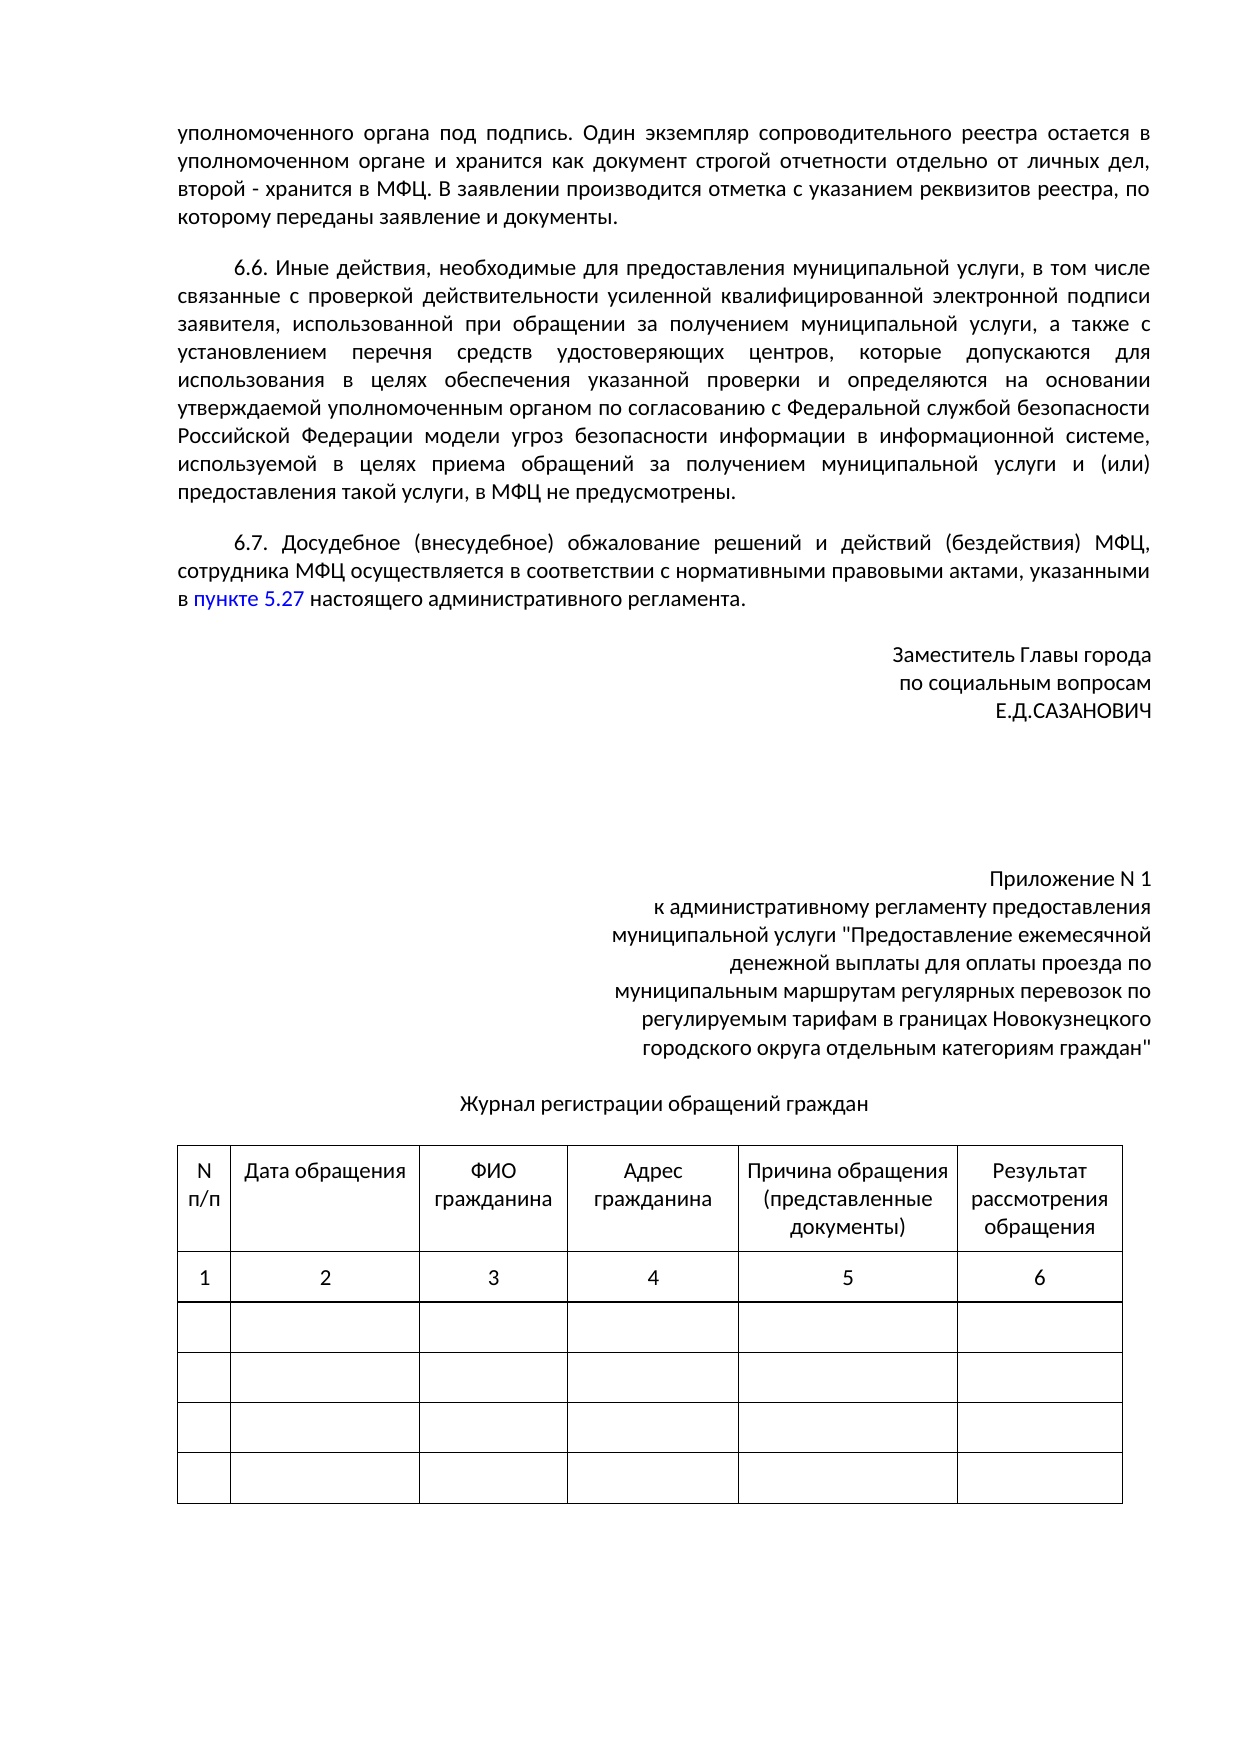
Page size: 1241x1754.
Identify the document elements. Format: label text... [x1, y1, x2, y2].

table_header Адрес гражданина [568, 1146, 738, 1251]
table_cell [420, 1303, 567, 1352]
text 6.6. Иные действия, необходимые для предоставления муниципальной услуги, в том числе связанные с проверкой действительности усиленной квалифицированной электронной подписи заявителя, использованной при обращении за получением муниципальной услуги, а также с установлением перечня средств удостоверяющих центров, которые допускаются для использования в целях обеспечения указанной проверки и определяются на основании утверждаемой уполномоченным органом по согласованию с Федеральной службой безопасности Российской Федерации модели угроз безопасности информации в информационной системе, используемой в целях приема обращений за получением муниципальной услуги и (или) предоставления такой услуги, в МФЦ не предусмотрены. [177, 253, 1152, 505]
table_header Результат рассмотрения обращения [958, 1146, 1122, 1251]
table_cell 2 [231, 1252, 419, 1301]
table_cell [958, 1403, 1122, 1452]
table_cell [178, 1353, 230, 1402]
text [177, 118, 1152, 230]
text регулируемым тарифам в границах Новокузнецкого [177, 1004, 1152, 1033]
table_cell [958, 1353, 1122, 1402]
text Журнал регистрации обращений граждан [177, 1089, 1152, 1117]
table_cell [739, 1353, 957, 1402]
table_cell 4 [568, 1252, 738, 1301]
table_header Дата обращения [231, 1146, 419, 1251]
table_cell [178, 1403, 230, 1452]
table_cell [739, 1303, 957, 1352]
table_cell [178, 1453, 230, 1503]
table_cell [568, 1303, 738, 1352]
text Е.Д.САЗАНОВИЧ [177, 696, 1152, 724]
table_cell [231, 1403, 419, 1452]
table_cell 6 [958, 1252, 1122, 1301]
table_cell [231, 1303, 419, 1352]
text Заместитель Главы города [177, 640, 1152, 668]
table_cell [420, 1403, 567, 1452]
text Приложение N 1 [177, 864, 1152, 892]
table_header Причина обращения (представленные документы) [739, 1146, 957, 1251]
text к административному регламенту предоставления [177, 892, 1152, 921]
table_cell [420, 1353, 567, 1402]
table_cell [231, 1453, 419, 1503]
table_cell 1 [178, 1252, 230, 1301]
table_cell 3 [420, 1252, 567, 1301]
table_cell [231, 1353, 419, 1402]
table_cell [958, 1453, 1122, 1503]
table_cell [568, 1403, 738, 1452]
table_cell [568, 1353, 738, 1402]
table_cell [178, 1303, 230, 1352]
text городского округа отдельным категориям граждан" [177, 1033, 1152, 1061]
text муниципальным маршрутам регулярных перевозок по [177, 977, 1152, 1004]
table_cell [958, 1303, 1122, 1352]
text 6.7. Досудебное (внесудебное) обжалование решений и действий (бездействия) МФЦ, сотрудника МФЦ осуществляется в соответствии с нормативными правовыми актами, указанными в пункте 5.27 настоящего административного регламента. [177, 528, 1152, 612]
table_cell [568, 1453, 738, 1503]
table_header ФИО гражданина [420, 1146, 567, 1251]
table_cell [739, 1453, 957, 1503]
table_cell [739, 1403, 957, 1452]
text по социальным вопросам [177, 668, 1152, 696]
text муниципальной услуги "Предоставление ежемесячной [177, 921, 1152, 948]
text денежной выплаты для оплаты проезда по [177, 948, 1152, 977]
table_cell 5 [739, 1252, 957, 1301]
table_header N п/п [178, 1146, 230, 1251]
table_cell [420, 1453, 567, 1503]
